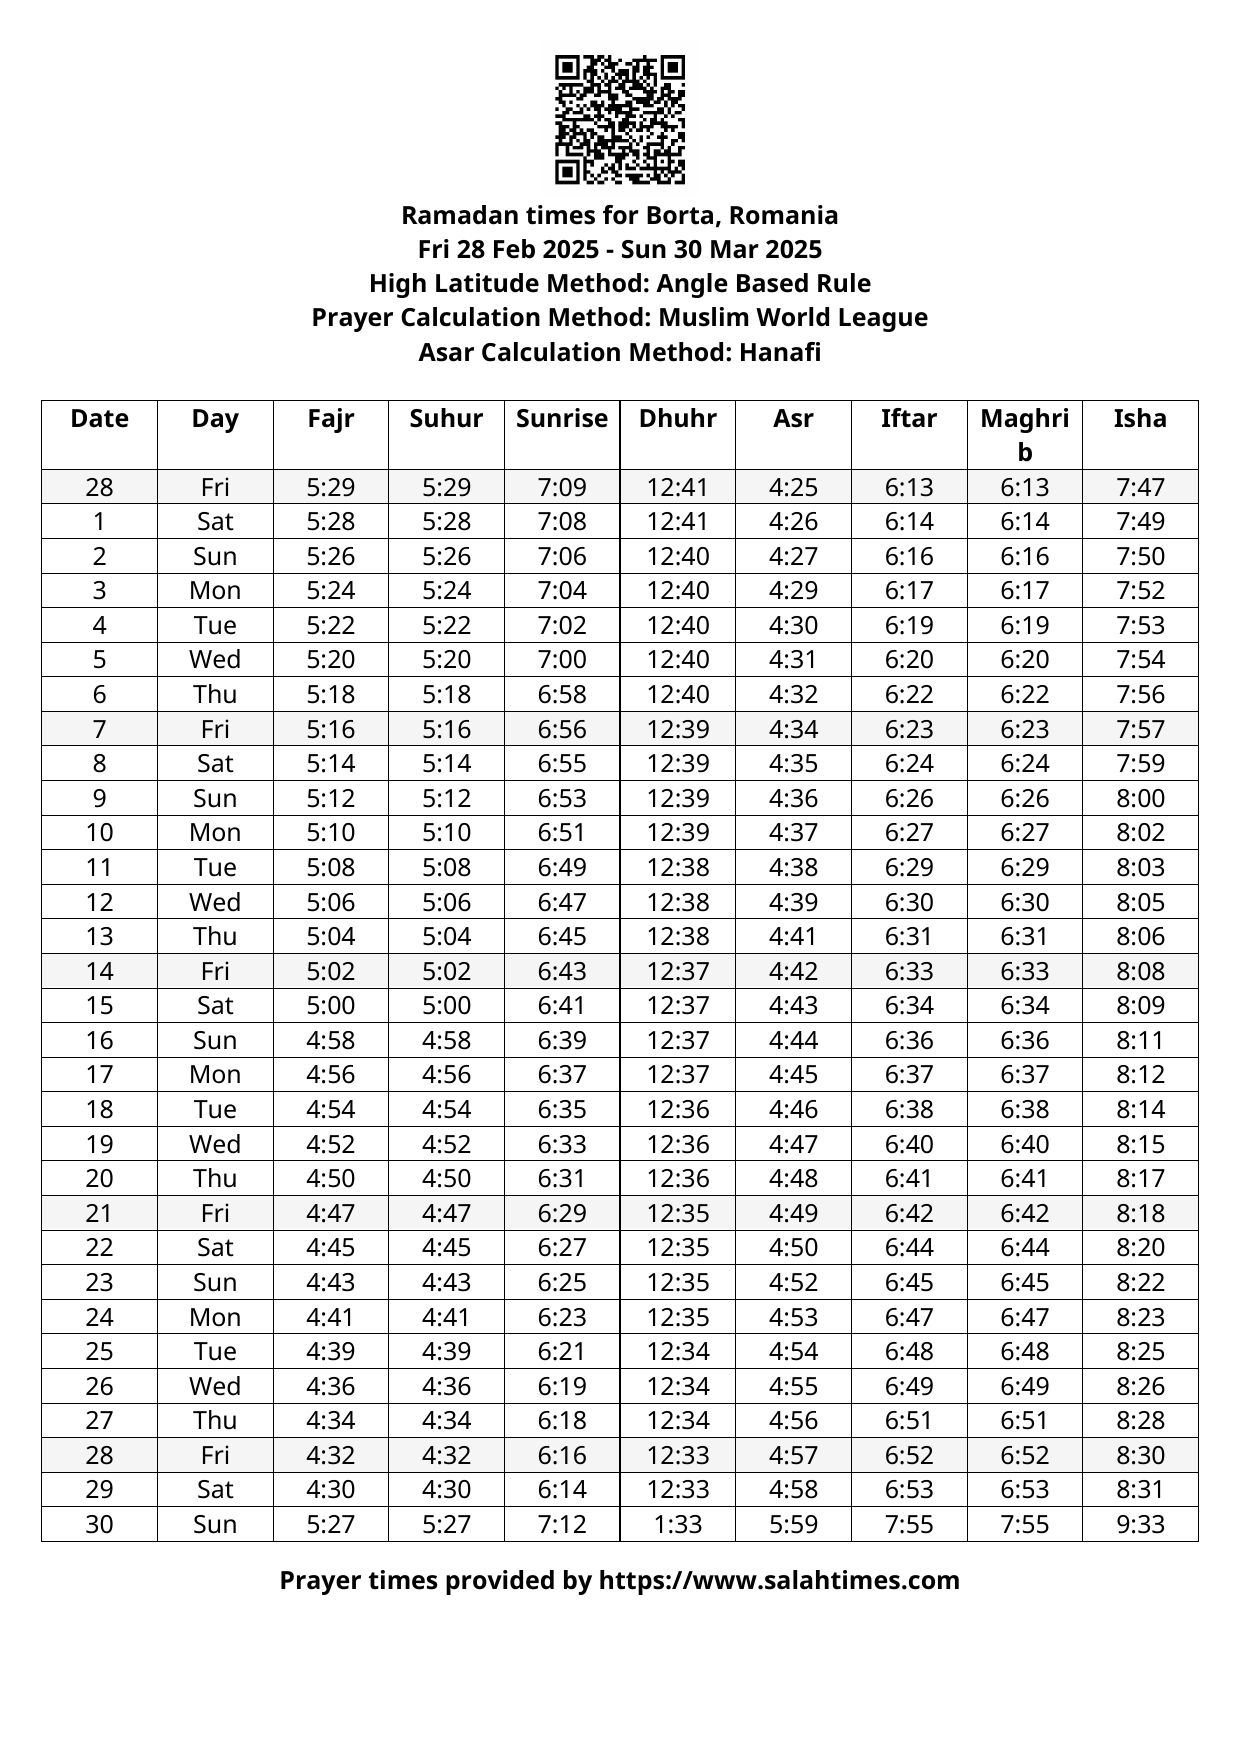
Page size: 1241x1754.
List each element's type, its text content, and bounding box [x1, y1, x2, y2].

table_cell 6:26 [852, 781, 967, 814]
table_cell 12:36 [621, 1092, 735, 1126]
table_cell 4:55 [736, 1369, 851, 1402]
table_cell 8:08 [1083, 954, 1198, 987]
table_cell 4:56 [389, 1058, 504, 1091]
table_cell Mon [158, 574, 273, 607]
table_cell 6:42 [968, 1196, 1082, 1229]
table_cell 4:30 [274, 1473, 388, 1506]
text Prayer times provided by https://www.salahtimes.com [42, 1563, 1198, 1597]
table_cell 6:34 [968, 989, 1082, 1022]
table_cell 6:38 [852, 1092, 967, 1126]
table_cell 5:28 [389, 504, 504, 538]
text Asar Calculation Method: Hanafi [42, 334, 1198, 368]
table_cell 6:14 [968, 504, 1082, 538]
table_cell 12:34 [621, 1404, 735, 1437]
table_cell 4:45 [274, 1231, 388, 1264]
table_header Fajr [274, 401, 388, 469]
table_cell 8:20 [1083, 1231, 1198, 1264]
table_cell 6:31 [505, 1161, 619, 1195]
table_cell 6:26 [968, 781, 1082, 814]
table_cell 4:47 [736, 1127, 851, 1160]
table_cell 4:25 [736, 470, 851, 503]
text High Latitude Method: Angle Based Rule [42, 266, 1198, 300]
table_cell 5:24 [274, 574, 388, 607]
table_cell 6:37 [505, 1058, 619, 1091]
table_cell 8:26 [1083, 1369, 1198, 1402]
table_cell 13 [42, 919, 157, 953]
table_cell 12:40 [621, 608, 735, 642]
table_cell 5:14 [389, 746, 504, 780]
table_cell 6:48 [968, 1334, 1082, 1368]
table_cell 7:52 [1083, 574, 1198, 607]
table_cell Thu [158, 919, 273, 953]
table_cell 7:06 [505, 539, 619, 572]
table_cell 4:57 [736, 1438, 851, 1472]
table_cell 4:44 [736, 1023, 851, 1057]
table_cell 4:38 [736, 850, 851, 884]
table_cell 4:30 [389, 1473, 504, 1506]
table_cell 5:27 [389, 1507, 504, 1541]
table_header Suhur [389, 401, 504, 469]
table_cell 12:36 [621, 1161, 735, 1195]
table_cell 4:52 [736, 1265, 851, 1299]
table_cell 4:50 [389, 1161, 504, 1195]
table_cell 4:49 [736, 1196, 851, 1229]
table_cell 6:41 [852, 1161, 967, 1195]
table_header Dhuhr [621, 401, 735, 469]
table_cell Thu [158, 1404, 273, 1437]
table_cell 4:53 [736, 1300, 851, 1333]
table_cell Sun [158, 1023, 273, 1057]
table_cell 8:23 [1083, 1300, 1198, 1333]
table_cell 5:20 [389, 643, 504, 676]
table_cell 12:39 [621, 816, 735, 849]
table_cell 6:14 [505, 1473, 619, 1506]
table_cell 6:19 [968, 608, 1082, 642]
text Ramadan times for Borta, Romania [42, 198, 1198, 232]
table_cell 5:10 [274, 816, 388, 849]
table_cell 9:33 [1083, 1507, 1198, 1541]
table_header Maghrib [968, 401, 1082, 469]
table_cell 7:53 [1083, 608, 1198, 642]
table_cell 4:58 [389, 1023, 504, 1057]
table_cell 6 [42, 677, 157, 711]
table_cell 1:33 [621, 1507, 735, 1541]
table_cell 4:58 [736, 1473, 851, 1506]
table_cell Fri [158, 470, 273, 503]
table_cell Fri [158, 712, 273, 745]
table_cell Fri [158, 1438, 273, 1472]
table_cell 6:58 [505, 677, 619, 711]
table_cell 4:43 [736, 989, 851, 1022]
table_cell 28 [42, 470, 157, 503]
table_cell 6:49 [505, 850, 619, 884]
table_cell Sat [158, 1231, 273, 1264]
table_cell 6:13 [852, 470, 967, 503]
table_cell 7:54 [1083, 643, 1198, 676]
table_cell 7 [42, 712, 157, 745]
table_cell 7:12 [505, 1507, 619, 1541]
table_cell 6:51 [505, 816, 619, 849]
table_cell 6:40 [852, 1127, 967, 1160]
table_cell Fri [158, 1196, 273, 1229]
table_cell 18 [42, 1092, 157, 1126]
table_cell 22 [42, 1231, 157, 1264]
table_cell 2 [42, 539, 157, 572]
table_cell 6:34 [852, 989, 967, 1022]
table_cell Sat [158, 504, 273, 538]
table_cell 6:49 [968, 1369, 1082, 1402]
table_cell 5:14 [274, 746, 388, 780]
table_cell 6:31 [852, 919, 967, 953]
table_cell 8:17 [1083, 1161, 1198, 1195]
table_cell 12:34 [621, 1369, 735, 1402]
table_cell 25 [42, 1334, 157, 1368]
table_cell 14 [42, 954, 157, 987]
table_cell 8:30 [1083, 1438, 1198, 1472]
table_cell 5:02 [274, 954, 388, 987]
table_cell 6:45 [505, 919, 619, 953]
table_cell 4:48 [736, 1161, 851, 1195]
table_cell 4:41 [736, 919, 851, 953]
table_cell 6:16 [852, 539, 967, 572]
table_cell 6:35 [505, 1092, 619, 1126]
table_cell 6:33 [852, 954, 967, 987]
table_cell 19 [42, 1127, 157, 1160]
table_cell Fri [158, 954, 273, 987]
table_cell 5:00 [274, 989, 388, 1022]
table_cell 8:18 [1083, 1196, 1198, 1229]
table_cell 5:22 [389, 608, 504, 642]
table_cell 5:27 [274, 1507, 388, 1541]
table_cell 5:12 [389, 781, 504, 814]
table_cell 6:40 [968, 1127, 1082, 1160]
table_cell 5:29 [274, 470, 388, 503]
table_cell 12:38 [621, 885, 735, 918]
table_cell 12:37 [621, 1058, 735, 1091]
table_cell 12:39 [621, 781, 735, 814]
table_cell 7:50 [1083, 539, 1198, 572]
table_cell 5:18 [274, 677, 388, 711]
table_cell 6:23 [968, 712, 1082, 745]
table_cell 6:27 [852, 816, 967, 849]
table_cell 4:36 [389, 1369, 504, 1402]
table_cell 4:34 [274, 1404, 388, 1437]
table_cell 4:32 [736, 677, 851, 711]
table_cell 4:52 [274, 1127, 388, 1160]
table_cell 30 [42, 1507, 157, 1541]
table_cell 6:41 [505, 989, 619, 1022]
table_cell 6:24 [852, 746, 967, 780]
table_cell Sat [158, 989, 273, 1022]
table_cell 9 [42, 781, 157, 814]
table_cell 5:08 [389, 850, 504, 884]
table_cell 12:41 [621, 470, 735, 503]
table_cell 5:04 [274, 919, 388, 953]
table_cell 4:50 [274, 1161, 388, 1195]
table_cell 6:36 [968, 1023, 1082, 1057]
table_cell 4:52 [389, 1127, 504, 1160]
table_cell 5:20 [274, 643, 388, 676]
table_cell 4:45 [389, 1231, 504, 1264]
table_cell 6:27 [968, 816, 1082, 849]
table_cell 5:16 [389, 712, 504, 745]
table_cell 4:54 [274, 1092, 388, 1126]
table_cell 4:58 [274, 1023, 388, 1057]
table_cell 1 [42, 504, 157, 538]
text Prayer Calculation Method: Muslim World League [42, 300, 1198, 334]
table_cell 4:56 [736, 1404, 851, 1437]
table_cell 4:30 [736, 608, 851, 642]
table_cell Wed [158, 885, 273, 918]
table_cell 5:26 [274, 539, 388, 572]
table_cell 6:27 [505, 1231, 619, 1264]
table_cell 23 [42, 1265, 157, 1299]
table_cell 26 [42, 1369, 157, 1402]
table_cell Mon [158, 1058, 273, 1091]
table_cell 4:32 [274, 1438, 388, 1472]
table_cell 6:24 [968, 746, 1082, 780]
table_cell 8 [42, 746, 157, 780]
table_cell 5:59 [736, 1507, 851, 1541]
table_cell 6:37 [968, 1058, 1082, 1091]
table_cell 4:37 [736, 816, 851, 849]
table_cell 12:39 [621, 712, 735, 745]
table_cell Sat [158, 746, 273, 780]
table_cell 6:33 [505, 1127, 619, 1160]
table_cell 5:22 [274, 608, 388, 642]
table_cell 12:40 [621, 539, 735, 572]
table_cell 6:38 [968, 1092, 1082, 1126]
table_cell 4:39 [274, 1334, 388, 1368]
table_cell 12:40 [621, 643, 735, 676]
table_cell 12:37 [621, 954, 735, 987]
table_cell Tue [158, 608, 273, 642]
table_cell 4:46 [736, 1092, 851, 1126]
table_cell Tue [158, 1334, 273, 1368]
table_cell Sat [158, 1473, 273, 1506]
table_cell 6:20 [968, 643, 1082, 676]
table_cell 27 [42, 1404, 157, 1437]
table_cell 15 [42, 989, 157, 1022]
table_cell 8:11 [1083, 1023, 1198, 1057]
table_cell 4:47 [389, 1196, 504, 1229]
table_cell 6:33 [968, 954, 1082, 987]
table_cell 7:59 [1083, 746, 1198, 780]
table_cell 6:21 [505, 1334, 619, 1368]
table_cell 5:24 [389, 574, 504, 607]
table_header Sunrise [505, 401, 619, 469]
table_cell 6:22 [968, 677, 1082, 711]
table_cell 6:19 [852, 608, 967, 642]
table_cell 8:03 [1083, 850, 1198, 884]
table_cell 4:43 [389, 1265, 504, 1299]
table_cell 7:08 [505, 504, 619, 538]
table_cell 7:55 [968, 1507, 1082, 1541]
table_cell 5:04 [389, 919, 504, 953]
table_cell 4:26 [736, 504, 851, 538]
table_cell 8:15 [1083, 1127, 1198, 1160]
table_cell 4:32 [389, 1438, 504, 1472]
table_cell 4:41 [389, 1300, 504, 1333]
table_cell 6:16 [968, 539, 1082, 572]
table_cell 6:56 [505, 712, 619, 745]
table_cell Thu [158, 677, 273, 711]
table_cell 6:29 [852, 850, 967, 884]
table_cell 12:40 [621, 574, 735, 607]
table_cell Thu [158, 1161, 273, 1195]
table_header Date [42, 401, 157, 469]
table_cell 4:34 [389, 1404, 504, 1437]
table_cell 5:29 [389, 470, 504, 503]
table_cell 6:22 [852, 677, 967, 711]
table_cell 12 [42, 885, 157, 918]
table_cell 12:36 [621, 1127, 735, 1160]
table_cell 8:25 [1083, 1334, 1198, 1368]
table_cell 6:52 [852, 1438, 967, 1472]
table_cell 6:45 [968, 1265, 1082, 1299]
table_cell 6:42 [852, 1196, 967, 1229]
table_cell Wed [158, 1369, 273, 1402]
table_cell Sun [158, 1265, 273, 1299]
table_cell 6:45 [852, 1265, 967, 1299]
table_cell 8:22 [1083, 1265, 1198, 1299]
table_cell 6:37 [852, 1058, 967, 1091]
table_header Isha [1083, 401, 1198, 469]
table_cell 6:13 [968, 470, 1082, 503]
table_cell 12:34 [621, 1334, 735, 1368]
table_cell 4:56 [274, 1058, 388, 1091]
table_cell 7:55 [852, 1507, 967, 1541]
table_cell 6:19 [505, 1369, 619, 1402]
table_cell Sun [158, 1507, 273, 1541]
table_cell 4:47 [274, 1196, 388, 1229]
table_cell 6:52 [968, 1438, 1082, 1472]
table_cell 4:50 [736, 1231, 851, 1264]
table_cell 6:29 [968, 850, 1082, 884]
table_cell 6:14 [852, 504, 967, 538]
table_cell 6:16 [505, 1438, 619, 1472]
table_cell 12:37 [621, 1023, 735, 1057]
table_cell Mon [158, 1300, 273, 1333]
table_cell 6:48 [852, 1334, 967, 1368]
table_cell 3 [42, 574, 157, 607]
table_cell 5:00 [389, 989, 504, 1022]
table_cell 4:42 [736, 954, 851, 987]
table_cell 7:47 [1083, 470, 1198, 503]
table_cell 7:57 [1083, 712, 1198, 745]
table_cell 12:35 [621, 1300, 735, 1333]
table_cell 7:02 [505, 608, 619, 642]
table_cell 17 [42, 1058, 157, 1091]
table_cell 5:06 [389, 885, 504, 918]
table_cell 12:35 [621, 1265, 735, 1299]
table_cell 6:30 [852, 885, 967, 918]
table_cell 29 [42, 1473, 157, 1506]
table_cell 5:12 [274, 781, 388, 814]
table_cell 6:47 [968, 1300, 1082, 1333]
table_cell 6:30 [968, 885, 1082, 918]
table_cell Wed [158, 1127, 273, 1160]
table_cell 8:09 [1083, 989, 1198, 1022]
table_cell 4:43 [274, 1265, 388, 1299]
table_cell 4 [42, 608, 157, 642]
table_cell 5 [42, 643, 157, 676]
table_cell 5:28 [274, 504, 388, 538]
table_cell 8:06 [1083, 919, 1198, 953]
table_cell 12:39 [621, 746, 735, 780]
text Fri 28 Feb 2025 - Sun 30 Mar 2025 [42, 232, 1198, 266]
table_header Iftar [852, 401, 967, 469]
table_cell 4:54 [736, 1334, 851, 1368]
table_cell 12:38 [621, 919, 735, 953]
table_cell 4:36 [274, 1369, 388, 1402]
table_cell 6:29 [505, 1196, 619, 1229]
table_cell 6:55 [505, 746, 619, 780]
table_cell 7:09 [505, 470, 619, 503]
table_cell 6:31 [968, 919, 1082, 953]
table_cell 7:04 [505, 574, 619, 607]
table_cell 8:12 [1083, 1058, 1198, 1091]
table_cell 8:00 [1083, 781, 1198, 814]
table_cell 4:39 [389, 1334, 504, 1368]
table_header Day [158, 401, 273, 469]
table_cell 5:10 [389, 816, 504, 849]
table_cell 4:27 [736, 539, 851, 572]
table_cell 6:39 [505, 1023, 619, 1057]
table_cell 8:28 [1083, 1404, 1198, 1437]
table_cell 6:53 [968, 1473, 1082, 1506]
table_cell 6:49 [852, 1369, 967, 1402]
table_cell 21 [42, 1196, 157, 1229]
table_cell 8:05 [1083, 885, 1198, 918]
table_cell 4:34 [736, 712, 851, 745]
table_cell 4:29 [736, 574, 851, 607]
table_cell Tue [158, 1092, 273, 1126]
table_cell 12:40 [621, 677, 735, 711]
table_cell 5:16 [274, 712, 388, 745]
table_cell 4:54 [389, 1092, 504, 1126]
table_cell 6:23 [505, 1300, 619, 1333]
table_cell 28 [42, 1438, 157, 1472]
table_cell 4:45 [736, 1058, 851, 1091]
table_cell 24 [42, 1300, 157, 1333]
table_cell 6:17 [968, 574, 1082, 607]
table_cell 6:17 [852, 574, 967, 607]
table_cell 5:08 [274, 850, 388, 884]
table_cell 5:02 [389, 954, 504, 987]
table_cell 7:00 [505, 643, 619, 676]
table_cell 6:20 [852, 643, 967, 676]
table_cell 5:06 [274, 885, 388, 918]
table_cell 4:36 [736, 781, 851, 814]
table_cell 6:36 [852, 1023, 967, 1057]
table_cell 6:43 [505, 954, 619, 987]
table_cell 20 [42, 1161, 157, 1195]
table_cell 8:02 [1083, 816, 1198, 849]
table_cell 6:25 [505, 1265, 619, 1299]
table_cell 4:35 [736, 746, 851, 780]
table_cell 11 [42, 850, 157, 884]
table_header Asr [736, 401, 851, 469]
table_cell 12:33 [621, 1438, 735, 1472]
table_cell 6:53 [852, 1473, 967, 1506]
table_cell 8:14 [1083, 1092, 1198, 1126]
table_cell Mon [158, 816, 273, 849]
table_cell 12:35 [621, 1196, 735, 1229]
table_cell 6:41 [968, 1161, 1082, 1195]
table_cell 10 [42, 816, 157, 849]
table_cell 7:49 [1083, 504, 1198, 538]
table_cell 4:41 [274, 1300, 388, 1333]
table_cell 6:53 [505, 781, 619, 814]
table_cell 6:51 [852, 1404, 967, 1437]
table_cell 7:56 [1083, 677, 1198, 711]
table_cell 12:37 [621, 989, 735, 1022]
picture [542, 41, 699, 198]
table_cell 6:44 [852, 1231, 967, 1264]
table_cell Wed [158, 643, 273, 676]
table_cell 8:31 [1083, 1473, 1198, 1506]
table_cell 5:18 [389, 677, 504, 711]
table_cell 4:31 [736, 643, 851, 676]
table_cell 6:23 [852, 712, 967, 745]
table_cell 6:18 [505, 1404, 619, 1437]
table_cell Sun [158, 539, 273, 572]
table_cell 6:47 [852, 1300, 967, 1333]
table_cell 12:38 [621, 850, 735, 884]
table_cell 16 [42, 1023, 157, 1057]
table_cell Sun [158, 781, 273, 814]
table_cell 6:44 [968, 1231, 1082, 1264]
table_cell 5:26 [389, 539, 504, 572]
table_cell Tue [158, 850, 273, 884]
table_cell 4:39 [736, 885, 851, 918]
table_cell 12:33 [621, 1473, 735, 1506]
table_cell 12:41 [621, 504, 735, 538]
table_cell 6:51 [968, 1404, 1082, 1437]
table_cell 12:35 [621, 1231, 735, 1264]
table_cell 6:47 [505, 885, 619, 918]
